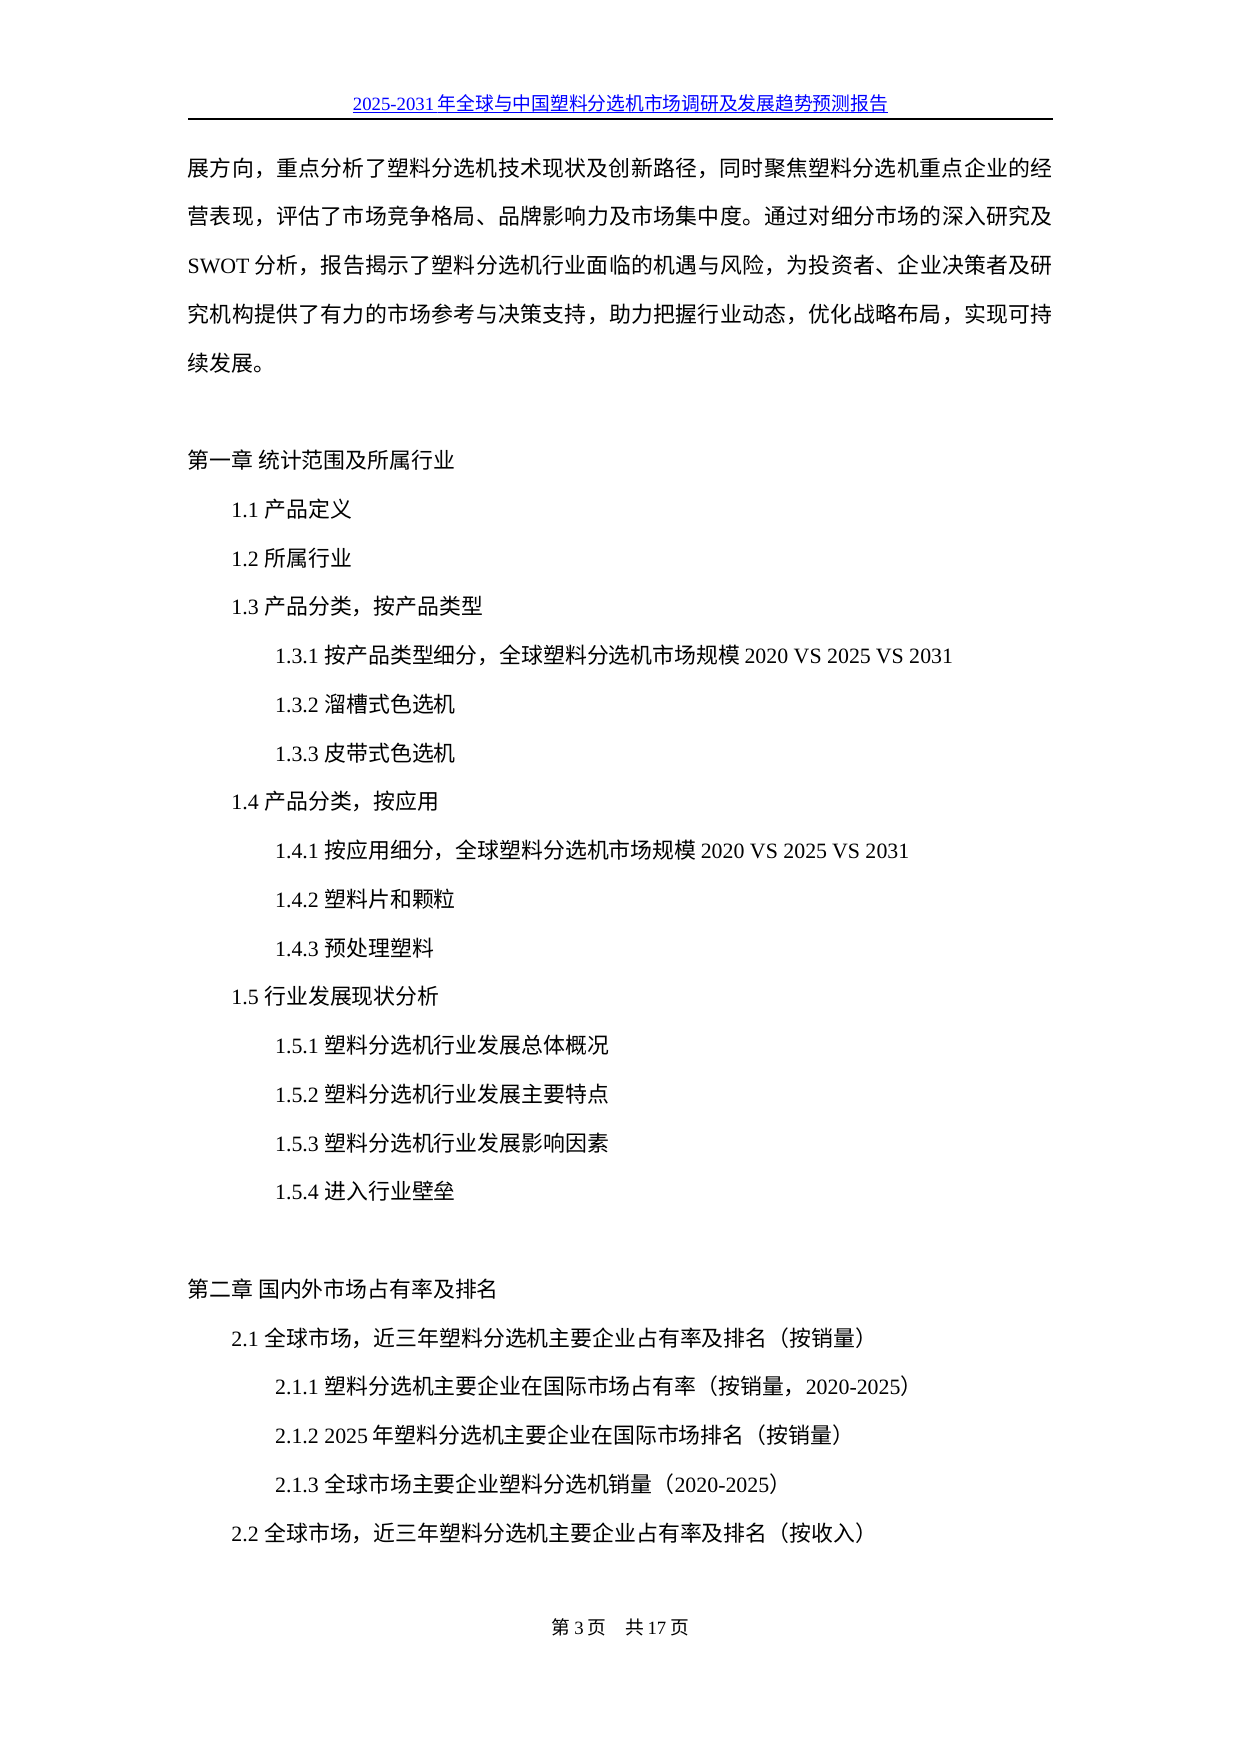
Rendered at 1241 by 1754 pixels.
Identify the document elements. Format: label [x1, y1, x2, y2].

text [187, 150, 1053, 1548]
